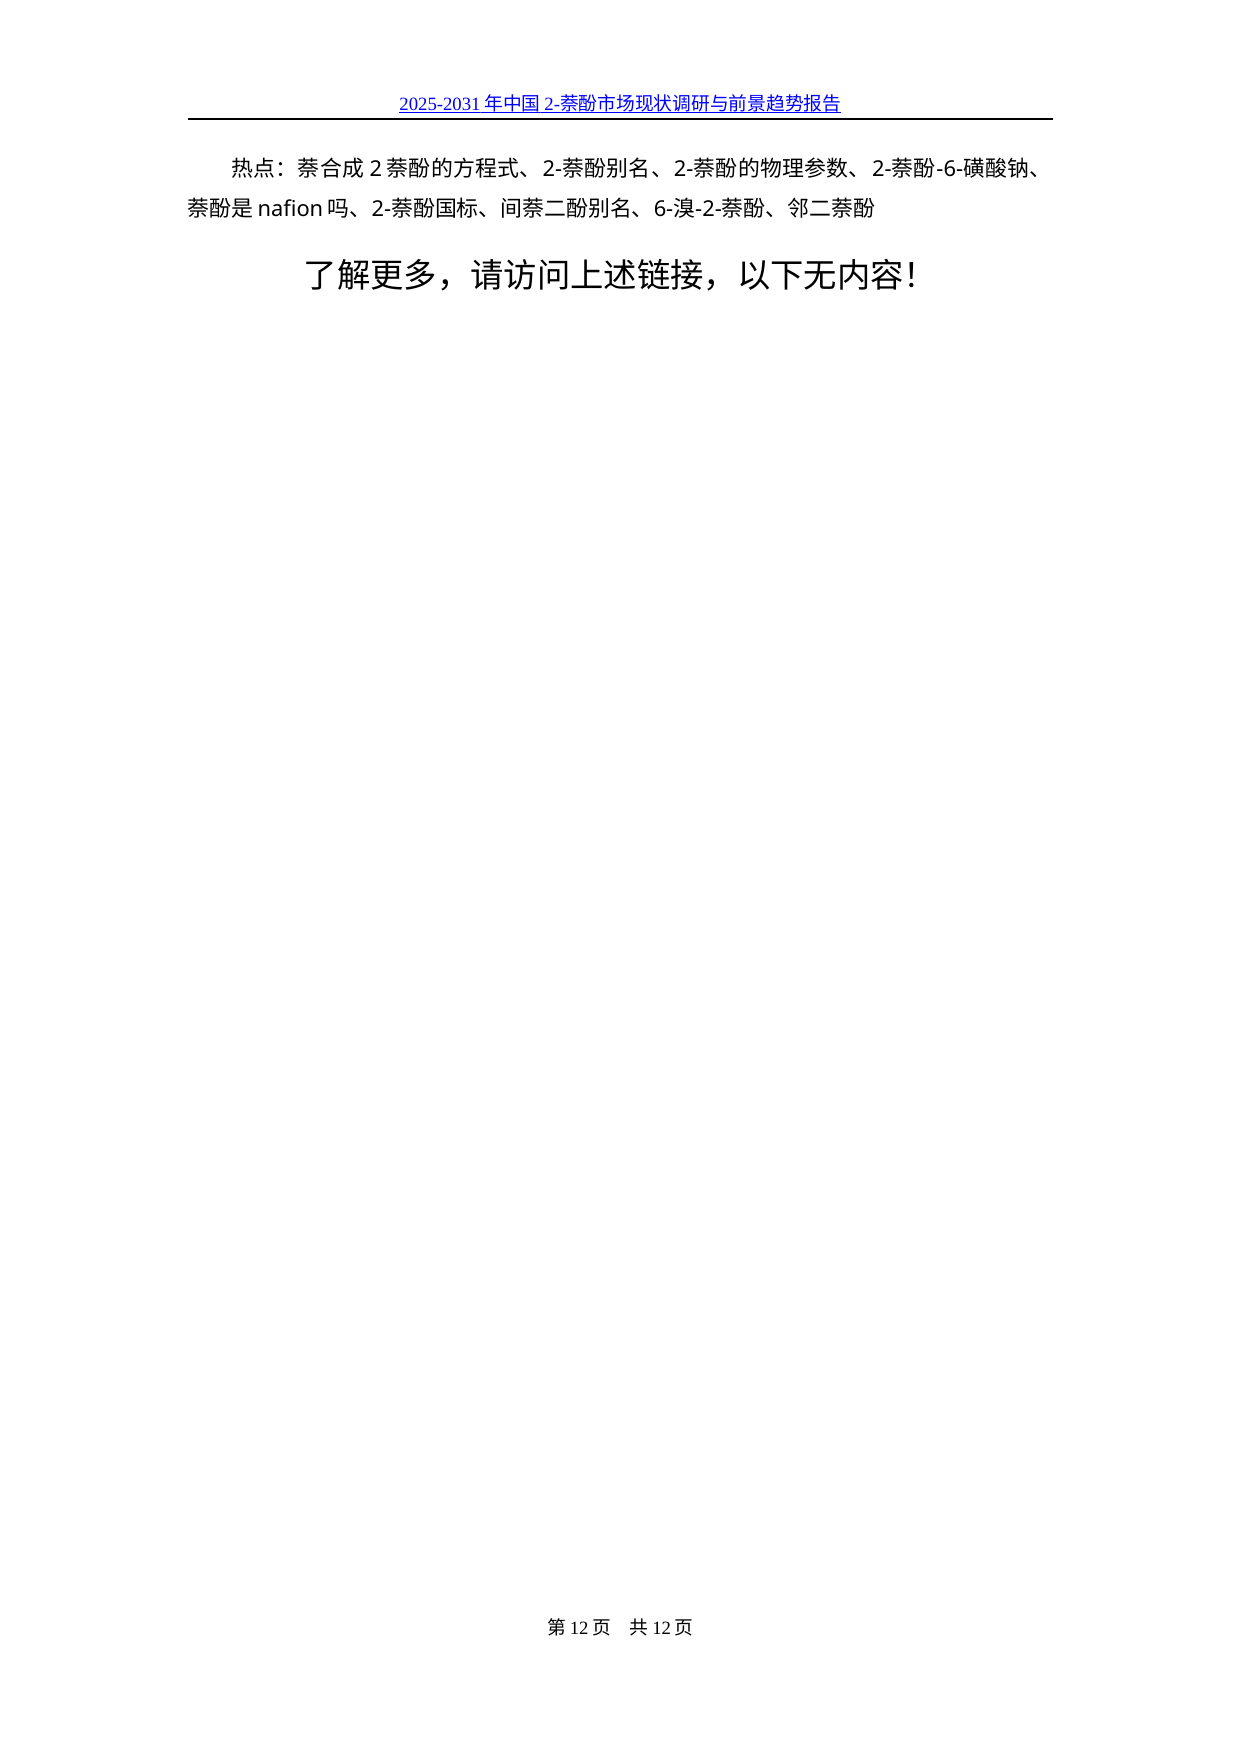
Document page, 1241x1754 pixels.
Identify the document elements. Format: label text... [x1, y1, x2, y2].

title 了解更多，请访问上述链接，以下无内容！ [187, 241, 1053, 306]
text 热点：萘合成2萘酚的方程式、2-萘酚别名、2-萘酚的物理参数、2-萘酚-6-磺酸钠、萘酚是nafion吗、2-萘酚国标、间萘二酚别名、6-溴-2-萘酚、邻二萘酚 [187, 150, 1053, 223]
